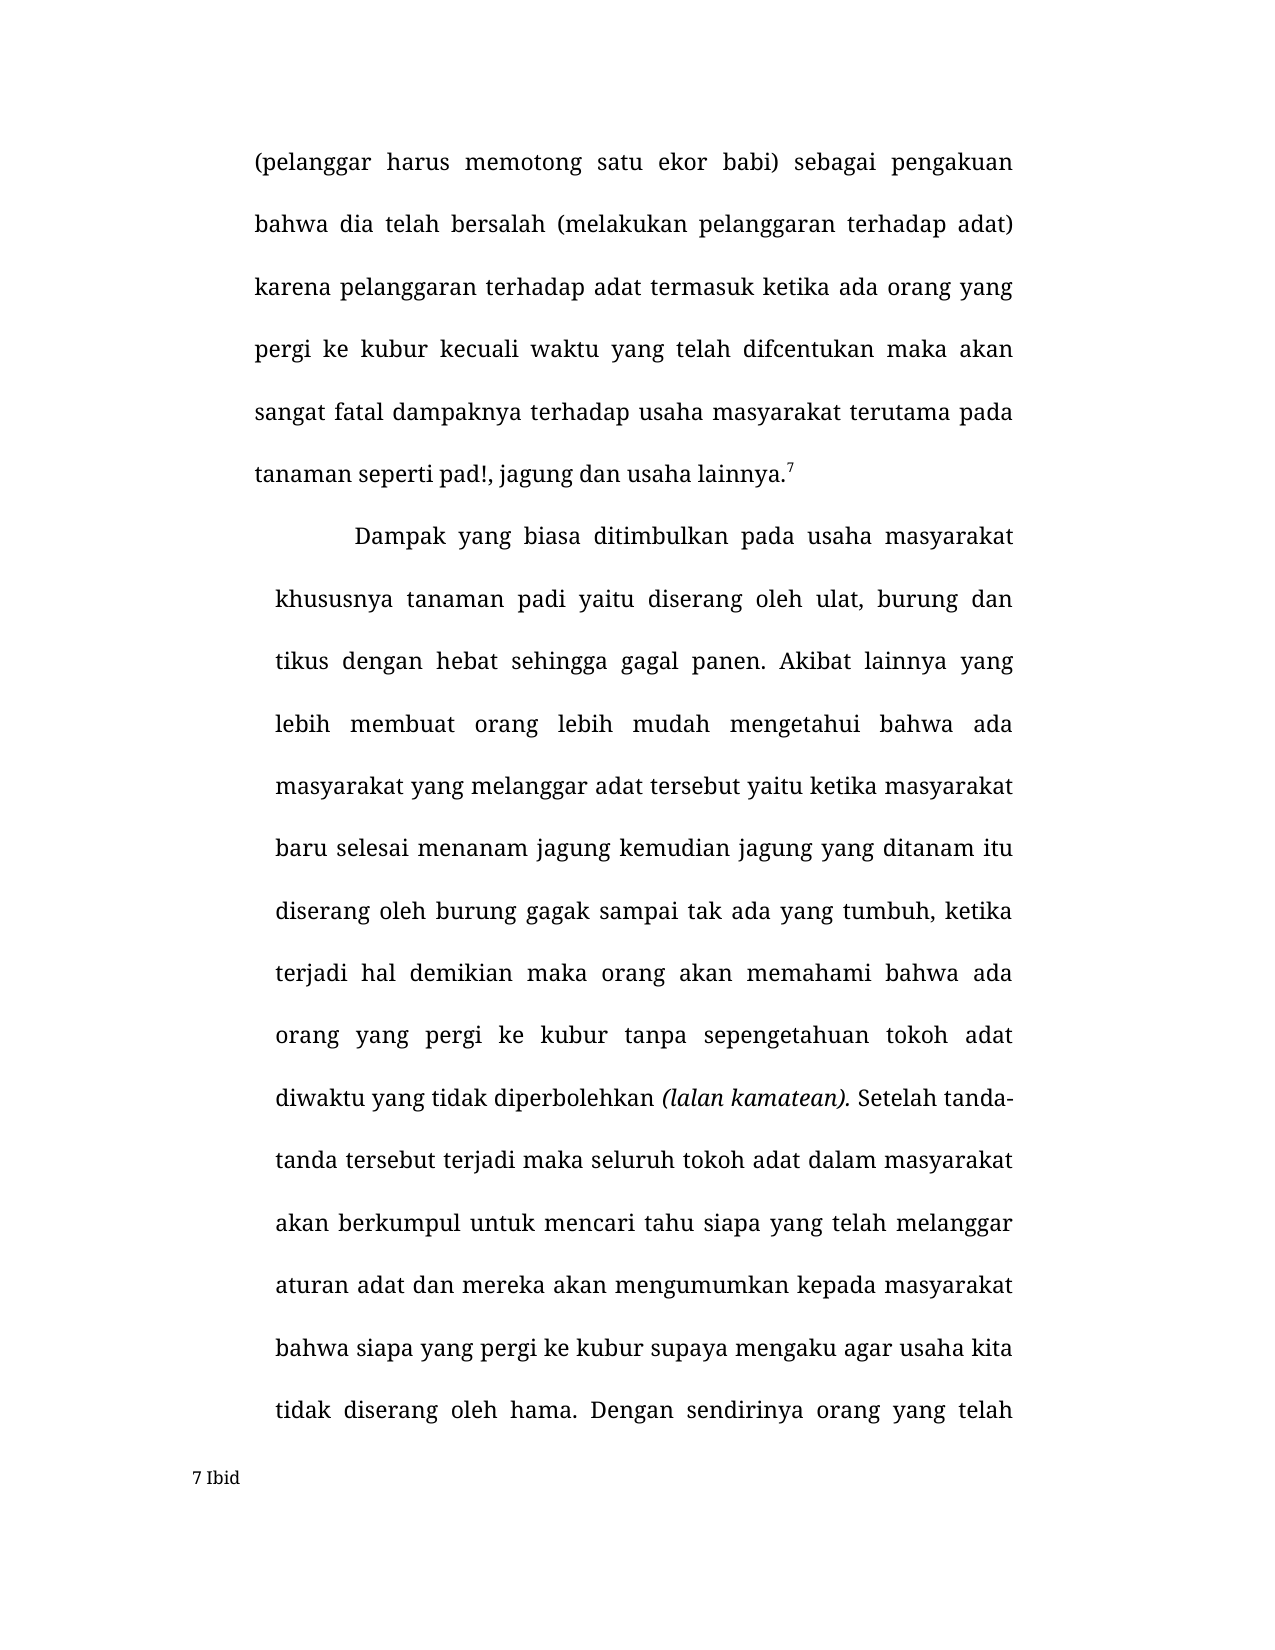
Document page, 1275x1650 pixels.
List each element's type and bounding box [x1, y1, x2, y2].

text [254, 121, 1014, 495]
text [275, 495, 1014, 1431]
